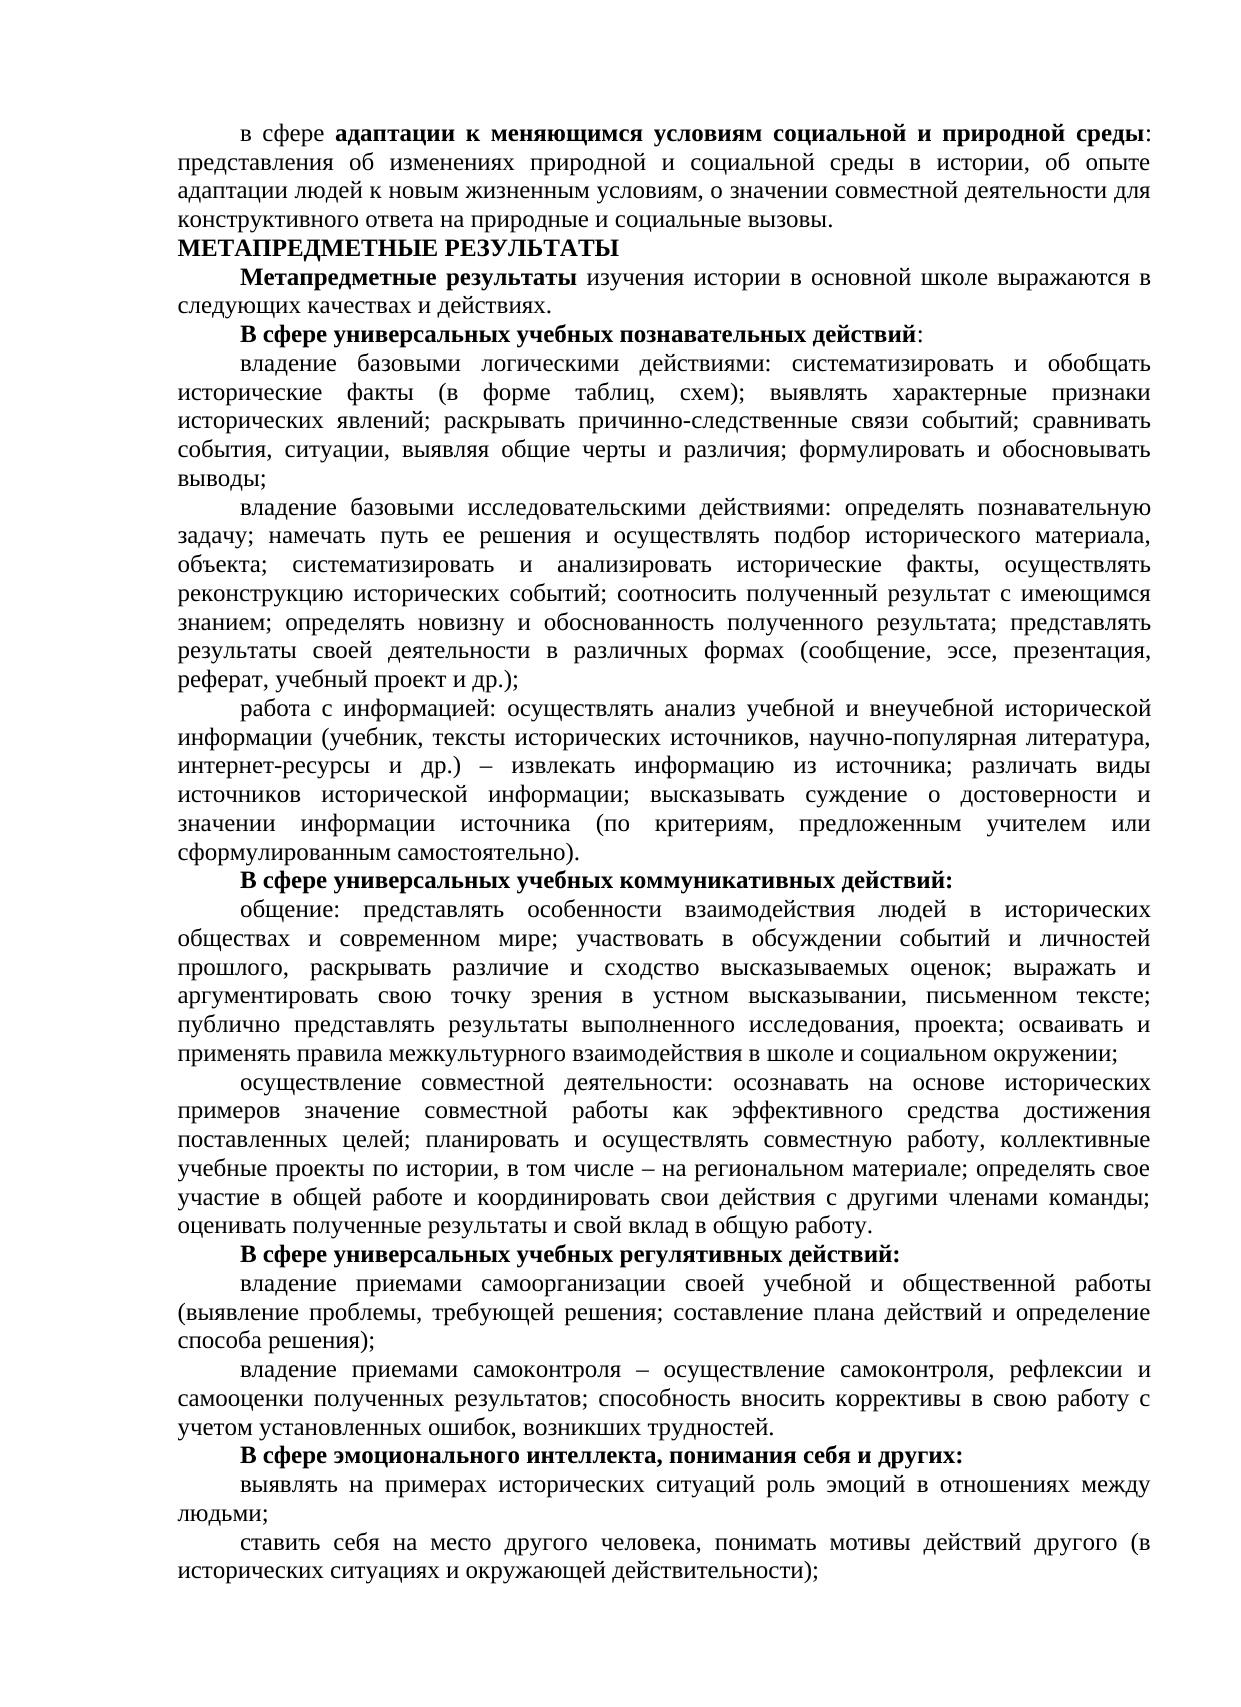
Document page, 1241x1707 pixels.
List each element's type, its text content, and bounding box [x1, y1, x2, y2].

text владение базовыми исследовательскими действиями: определять познавательную задачу; намечать путь ее решения и осуществлять подбор исторического материала, объекта; систематизировать и анализировать исторические факты, осуществлять реконструкцию исторических событий; соотносить полученный результат с имеющимся знанием; определять новизну и обоснованность полученного результата; представлять результаты своей деятельности в различных формах (сообщение, эссе, презентация, реферат, учебный проект и др.); [177, 492, 1152, 693]
text в сфере адаптации к меняющимся условиям социальной и природной среды: представления об изменениях природной и социальной среды в истории, об опыте адаптации людей к новым жизненным условиям, о значении совместной деятельности для конструктивного ответа на природные и социальные вызовы. [177, 118, 1152, 233]
text ставить себя на место другого человека, понимать мотивы действий другого (в исторических ситуациях и окружающей действительности); [177, 1527, 1152, 1584]
text владение базовыми логическими действиями: систематизировать и обобщать исторические факты (в форме таблиц, схем); выявлять характерные признаки исторических явлений; раскрывать причинно-следственные связи событий; сравнивать события, ситуации, выявляя общие черты и различия; формулировать и обосновывать выводы; [177, 348, 1152, 492]
text осуществление совместной деятельности: осознавать на основе исторических примеров значение совместной работы как эффективного средства достижения поставленных целей; планировать и осуществлять совместную работу, коллективные учебные проекты по истории, в том числе – на региональном материале; определять свое участие в общей работе и координировать свои действия с другими членами команды; оценивать полученные результаты и свой вклад в общую работу. [177, 1067, 1152, 1239]
text В сфере универсальных учебных регулятивных действий: [177, 1239, 1152, 1268]
text работа с информацией: осуществлять анализ учебной и внеучебной исторической информации (учебник, тексты исторических источников, научно-популярная литература, интернет-ресурсы и др.) – извлекать информацию из источника; различать виды источников исторической информации; высказывать суждение о достоверности и значении информации источника (по критериям, предложенным учителем или сформулированным самостоятельно). [177, 693, 1152, 866]
text В сфере универсальных учебных познавательных действий: [177, 319, 1152, 348]
text выявлять на примерах исторических ситуаций роль эмоций в отношениях между людьми; [177, 1469, 1152, 1527]
text владение приемами самоконтроля – осуществление самоконтроля, рефлексии и самооценки полученных результатов; способность вносить коррективы в свою работу с учетом установленных ошибок, возникших трудностей. [177, 1354, 1152, 1441]
text МЕТАПРЕДМЕТНЫЕ РЕЗУЛЬТАТЫ [177, 233, 1152, 262]
text владение приемами самоорганизации своей учебной и общественной работы (выявление проблемы, требующей решения; составление плана действий и определение способа решения); [177, 1268, 1152, 1354]
text Метапредметные результаты изучения истории в основной школе выражаются в следующих качествах и действиях. [177, 262, 1152, 319]
text В сфере эмоционального интеллекта, понимания себя и других: [177, 1441, 1152, 1469]
text В сфере универсальных учебных коммуникативных действий: [177, 866, 1152, 894]
text общение: представлять особенности взаимодействия людей в исторических обществах и современном мире; участвовать в обсуждении событий и личностей прошлого, раскрывать различие и сходство высказываемых оценок; выражать и аргументировать свою точку зрения в устном высказывании, письменном тексте; публично представлять результаты выполненного исследования, проекта; осваивать и применять правила межкультурного взаимодействия в школе и социальном окружении; [177, 894, 1152, 1067]
